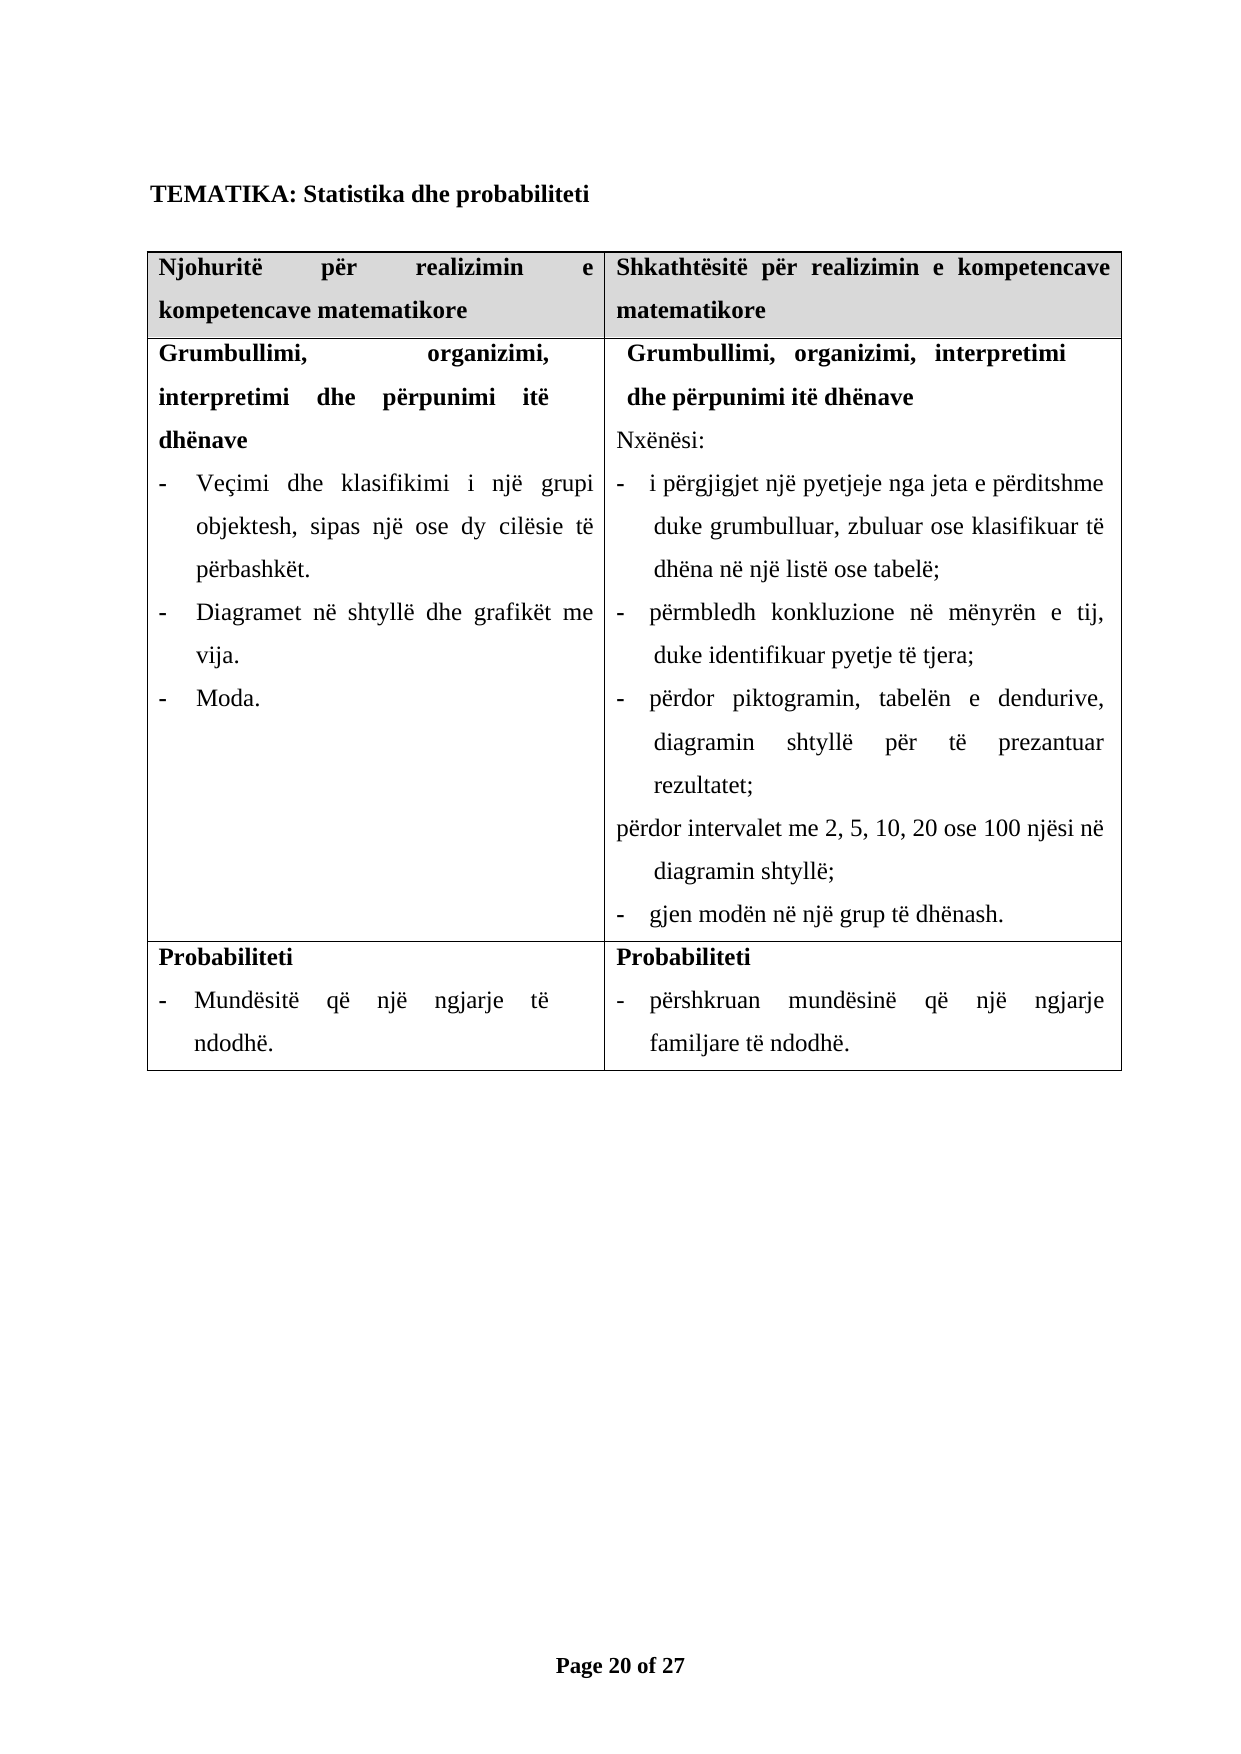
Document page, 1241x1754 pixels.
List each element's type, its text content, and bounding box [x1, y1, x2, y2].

table_cell Grumbullimi, organizimi, interpretimi dhe përpunimi itë dhënave Veçimi dhe klasifikimi i një grupi objektesh, sipas një ose dy cilësie të përbashkët. Diagramet në shtyllë dhe grafikët me vija. Moda. [148, 339, 604, 941]
table_cell Probabiliteti përshkruan mundësinë që një ngjarje familjare të ndodhë. [605, 942, 1121, 1070]
table_header Njohuritë për realizimin e kompetencave matematikore [148, 253, 604, 337]
table_cell Probabiliteti Mundësitë që një ngjarje të ndodhë. [148, 942, 604, 1070]
subtitle TEMATIKA: Statistika dhe probabiliteti [150, 179, 1090, 208]
table_header Shkathtësitë për realizimin e kompetencave matematikore [605, 253, 1121, 337]
table_cell Grumbullimi, organizimi, interpretimi dhe përpunimi itë dhënave Nxënësi: i përgjigjet një pyetjeje nga jeta e përditshme duke grumbulluar, zbuluar ose klasifikuar të dhëna në një listë ose tabelë; përmbledh konkluzione në mënyrën e tij, duke identifikuar pyetje të tjera; përdor piktogramin, tabelën e dendurive, diagramin shtyllë për të prezantuar rezultatet; përdor intervalet me 2, 5, 10, 20 ose 100 njësi në diagramin shtyllë; gjen modën në një grup të dhënash. [605, 339, 1121, 941]
